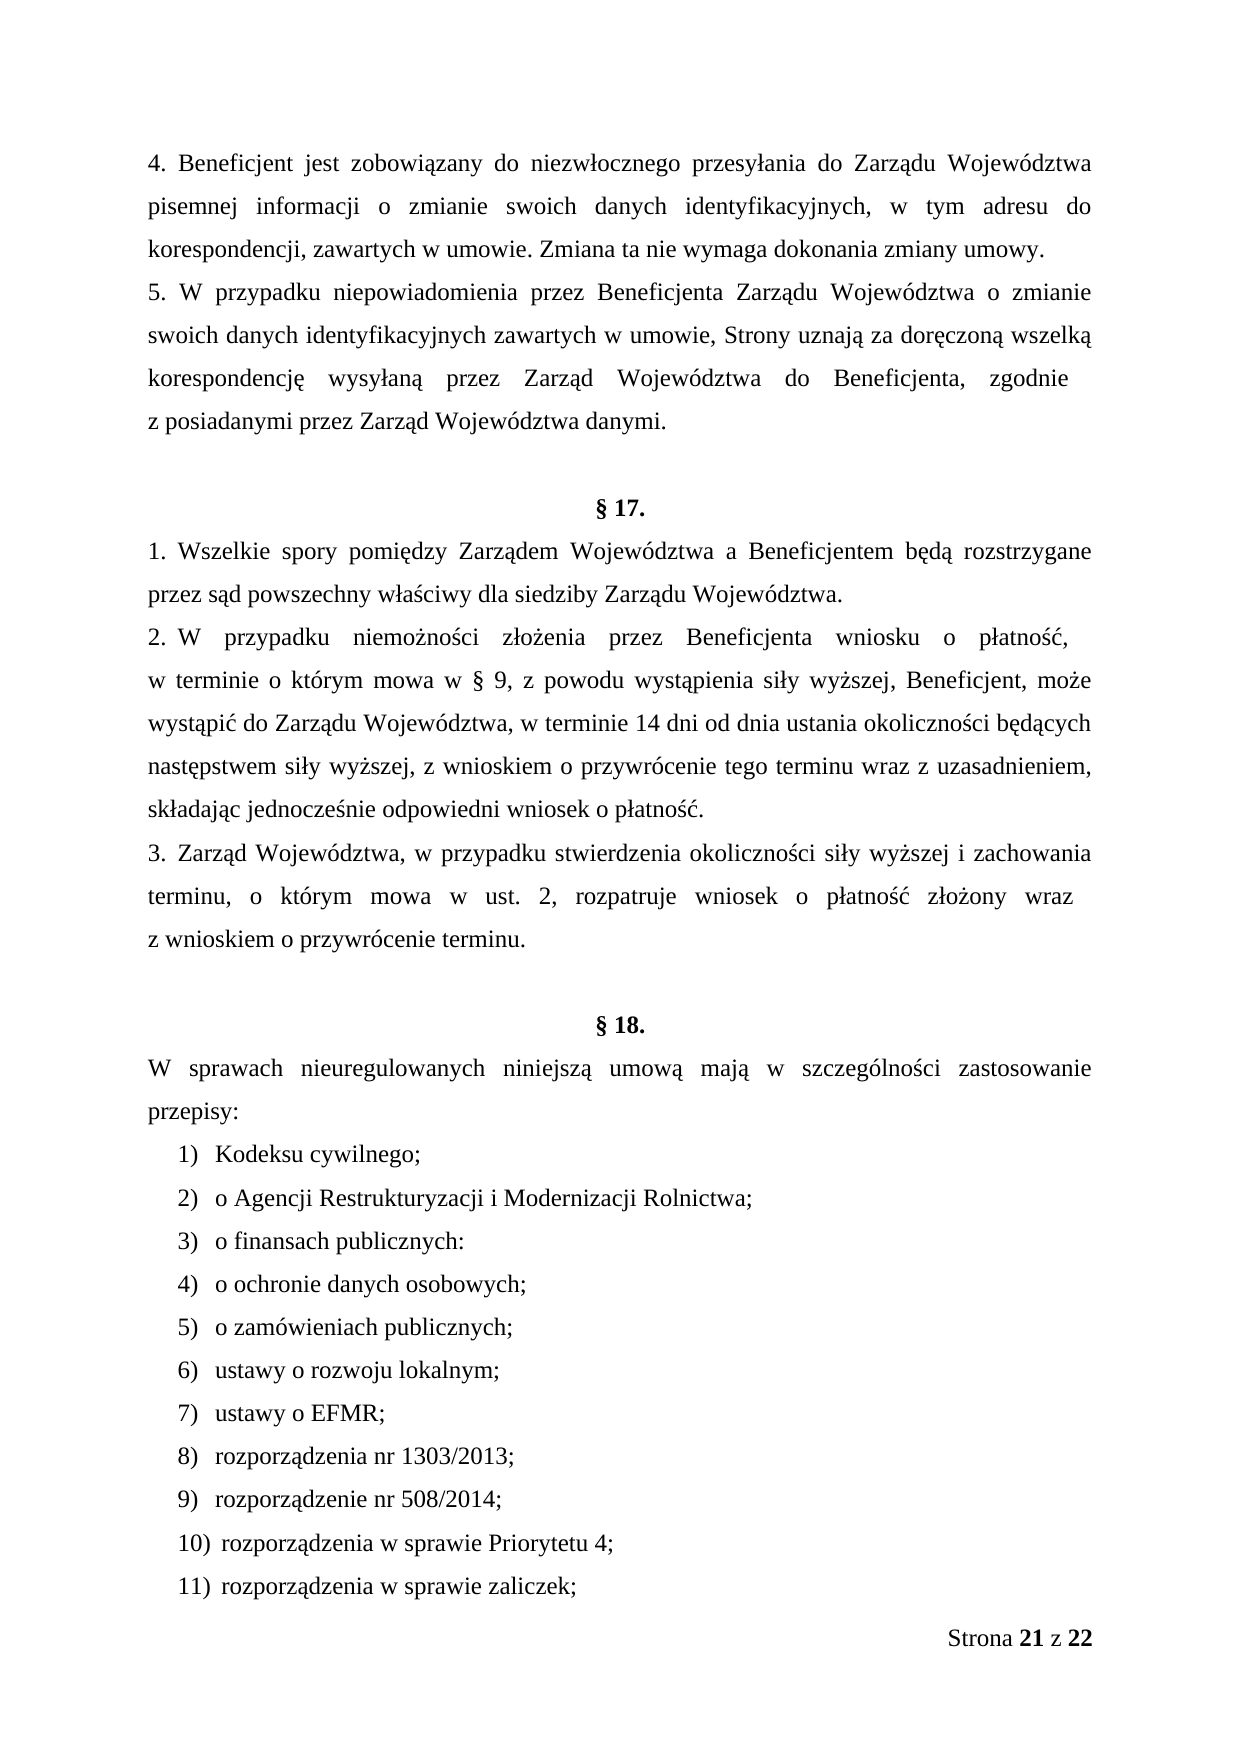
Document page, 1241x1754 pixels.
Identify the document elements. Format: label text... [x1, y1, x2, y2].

list rozporządzenia w sprawie zaliczek; [177, 1571, 1093, 1599]
list Kodeksu cywilnego; [177, 1139, 1093, 1168]
text 5. W przypadku niepowiadomienia przez Beneficjenta Zarządu Województwa o zmianie swoich danych identyfikacyjnych zawartych w umowie, Strony uznają za doręczoną wszelką korespondencję wysyłaną przez Zarząd Województwa do Beneficjenta, zgodnie z posiadanymi przez Zarząd Województwa danymi. [148, 277, 1093, 435]
text 4. Beneficjent jest zobowiązany do niezwłocznego przesyłania do Zarządu Województwa pisemnej informacji o zmianie swoich danych identyfikacyjnych, w tym adresu do korespondencji, zawartych w umowie. Zmiana ta nie wymaga dokonania zmiany umowy. [148, 148, 1093, 263]
list ustawy o EFMR; [177, 1398, 1093, 1427]
list o ochronie danych osobowych; [177, 1269, 1093, 1298]
text 1. Wszelkie spory pomiędzy Zarządem Województwa a Beneficjentem będą rozstrzygane przez sąd powszechny właściwy dla siedziby Zarządu Województwa. [148, 536, 1093, 608]
list ustawy o rozwoju lokalnym; [177, 1355, 1093, 1384]
list o finansach publicznych: [177, 1226, 1093, 1254]
list o zamówieniach publicznych; [177, 1312, 1093, 1341]
list rozporządzenia nr 1303/2013; [177, 1441, 1093, 1470]
text § 18. [148, 1010, 1093, 1039]
list rozporządzenie nr 508/2014; [177, 1484, 1093, 1513]
text § 17. [148, 493, 1093, 521]
list o Agencji Restrukturyzacji i Modernizacji Rolnictwa; [177, 1183, 1093, 1211]
text 3. Zarząd Województwa, w przypadku stwierdzenia okoliczności siły wyższej i zachowania terminu, o którym mowa w ust. 2, rozpatruje wniosek o płatność złożony wraz z wnioskiem o przywrócenie terminu. [148, 838, 1093, 953]
text W sprawach nieuregulowanych niniejszą umową mają w szczególności zastosowanie przepisy: [148, 1053, 1093, 1125]
text 2. W przypadku niemożności złożenia przez Beneficjenta wniosku o płatność, w terminie o którym mowa w § 9, z powodu wystąpienia siły wyższej, Beneficjent, może wystąpić do Zarządu Województwa, w terminie 14 dni od dnia ustania okoliczności będących następstwem siły wyższej, z wnioskiem o przywrócenie tego terminu wraz z uzasadnieniem, składając jednocześnie odpowiedni wniosek o płatność. [148, 622, 1093, 823]
list rozporządzenia w sprawie Priorytetu 4; [177, 1528, 1093, 1556]
